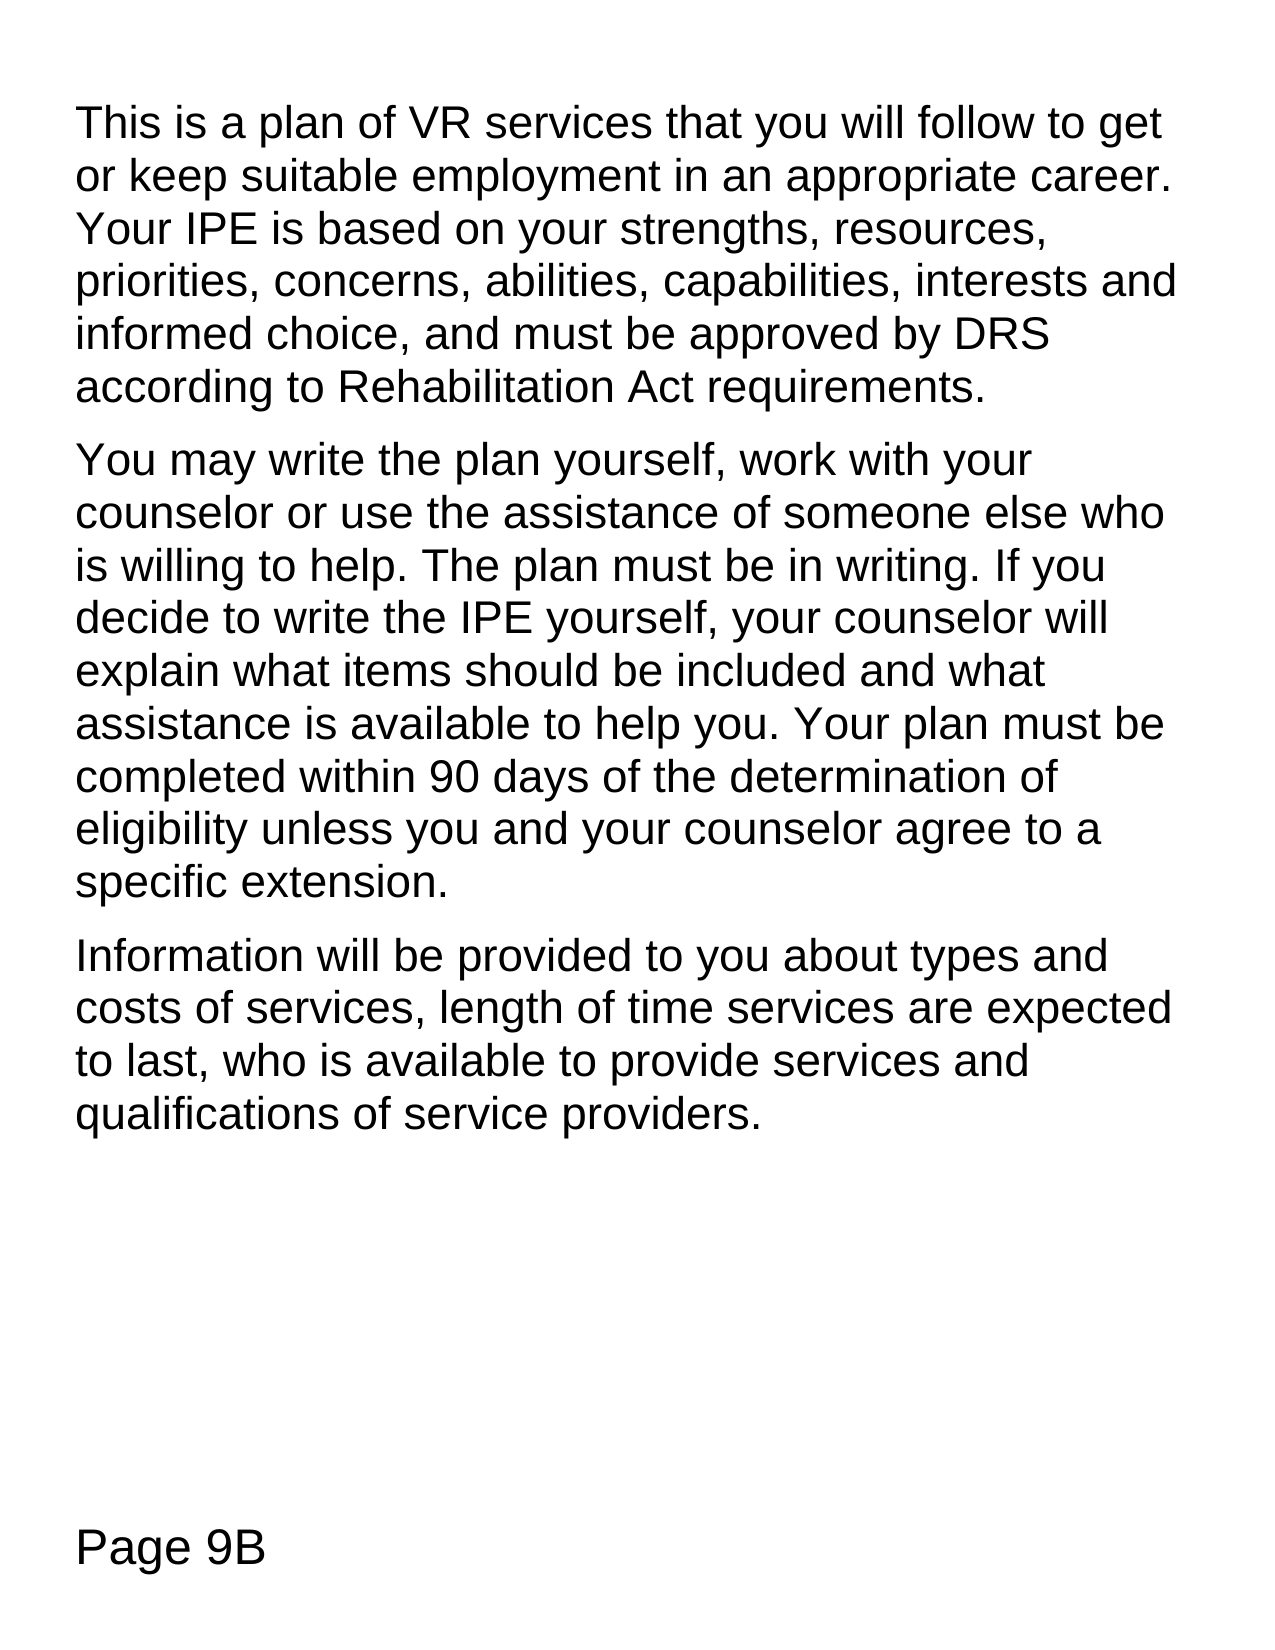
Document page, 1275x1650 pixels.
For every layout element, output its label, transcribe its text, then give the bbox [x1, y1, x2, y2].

text You may write the plan yourself, work with your counselor or use the assistance of someone else who is willing to help. The plan must be in writing. If you decide to write the IPE yourself, your counselor will explain what items should be included and what assistance is available to help you. Your plan must be completed within 90 days of the determination of eligibility unless you and your counselor agree to a specific extension. [75, 433, 1200, 907]
text This is a plan of VR services that you will follow to get or keep suitable employment in an appropriate career. Your IPE is based on your strengths, resources, priorities, concerns, abilities, capabilities, interests and informed choice, and must be approved by DRS according to Rehabilitation Act requirements. [75, 96, 1200, 412]
text Information will be provided to you about types and costs of services, length of time services are expected to last, who is available to provide services and qualifications of service providers. [75, 928, 1200, 1139]
